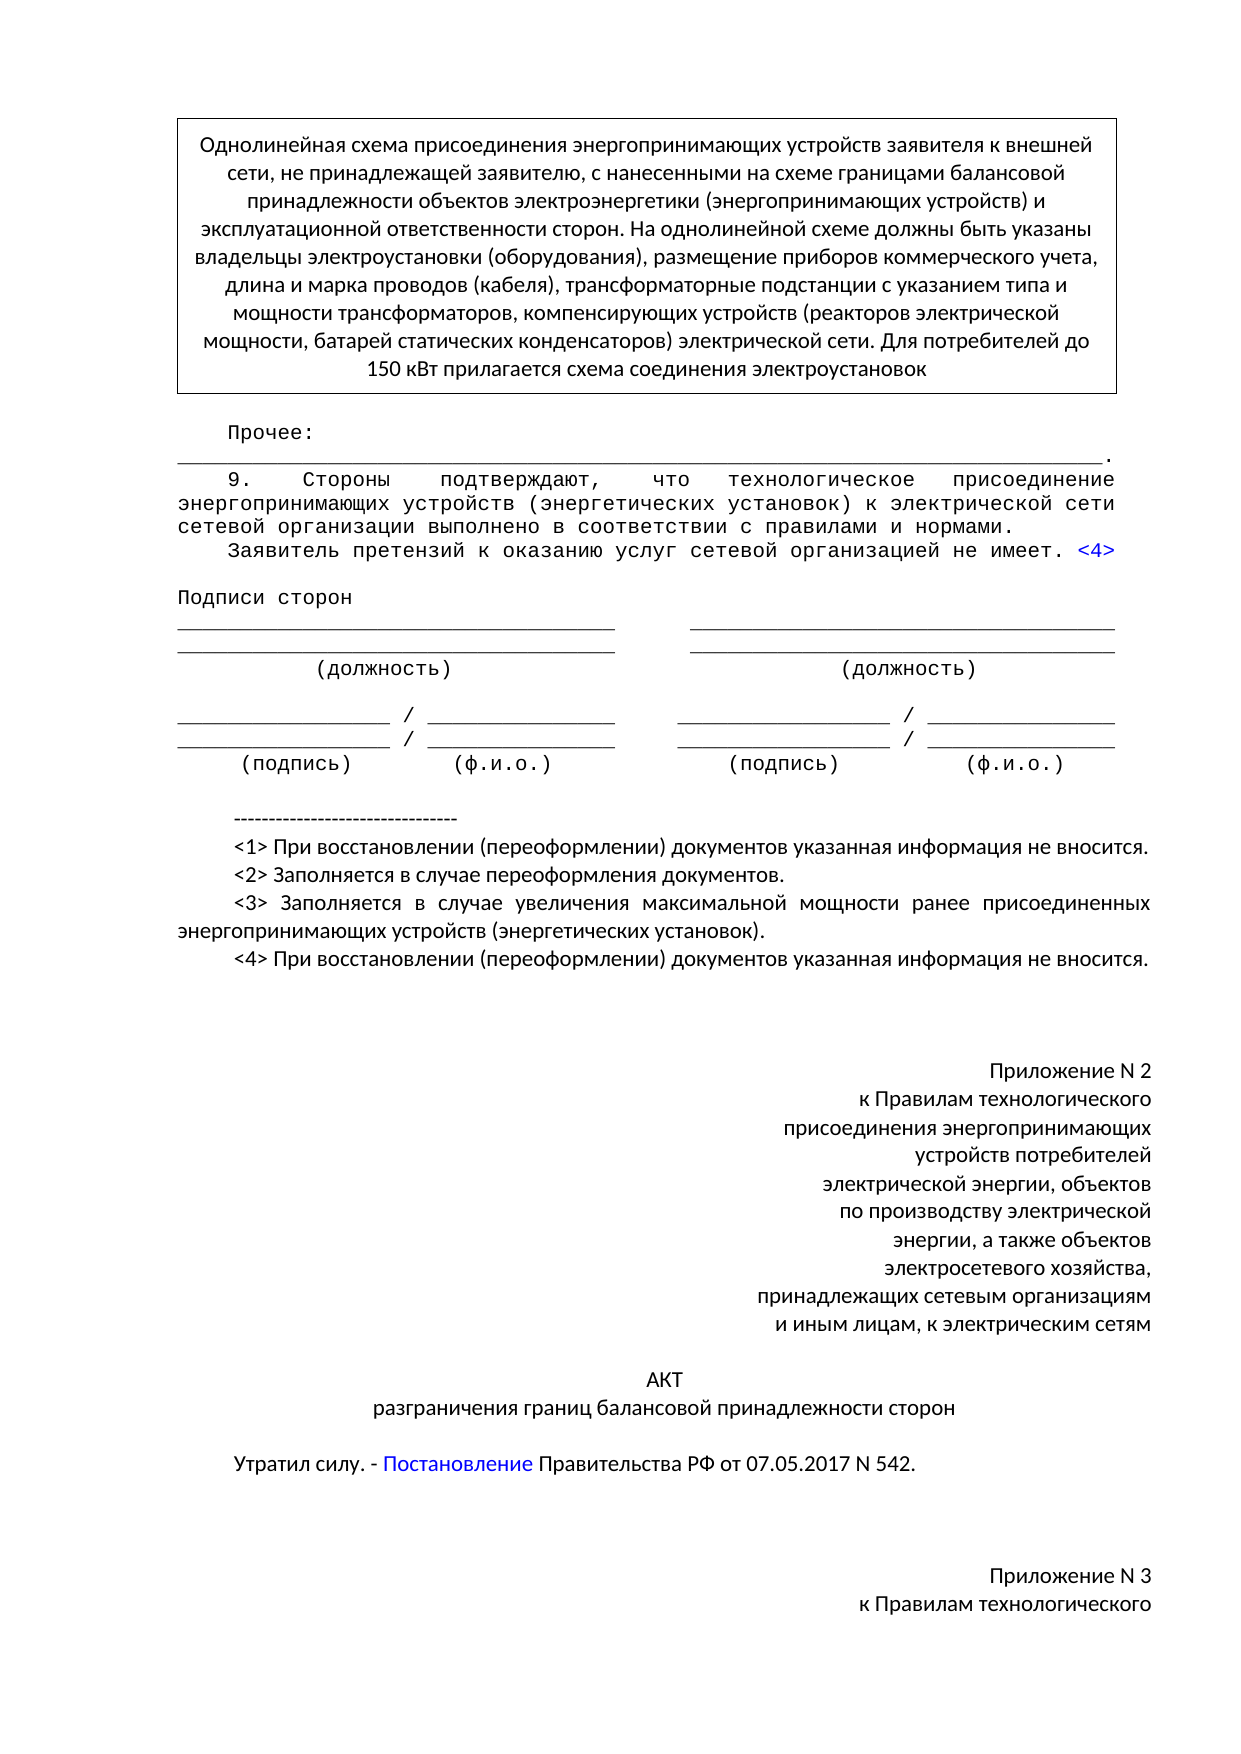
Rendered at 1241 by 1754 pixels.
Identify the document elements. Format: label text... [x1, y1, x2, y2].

text -------------------------------- [177, 804, 1152, 832]
text по производству электрической [177, 1197, 1152, 1225]
text Приложение N 3 [177, 1561, 1152, 1589]
text энергии, а также объектов [177, 1225, 1152, 1253]
text присоединения энергопринимающих [177, 1113, 1152, 1141]
text Приложение N 2 [177, 1057, 1152, 1084]
text электрической энергии, объектов [177, 1169, 1152, 1197]
text устройств потребителей [177, 1141, 1152, 1169]
text (должность) (должность) [177, 658, 1152, 682]
text <4> При восстановлении (переоформлении) документов указанная информация не вносится. [177, 944, 1152, 972]
text <1> При восстановлении (переоформлении) документов указанная информация не вносится. [177, 832, 1152, 860]
text энергопринимающих устройств (энергетических установок) к электрической сети [177, 493, 1152, 516]
text разграничения границ балансовой принадлежности сторон [177, 1393, 1152, 1421]
text (подпись) (ф.и.о.) (подпись) (ф.и.о.) [177, 753, 1152, 776]
text электросетевого хозяйства, [177, 1253, 1152, 1281]
text ___________________________________ __________________________________ [177, 611, 1152, 634]
text сетевой организации выполнено в соответствии с правилами и нормами. [177, 516, 1152, 540]
text Заявитель претензий к оказанию услуг сетевой организацией не имеет. <4> [177, 540, 1152, 563]
text _________________ / _______________ _________________ / _______________ [177, 729, 1152, 753]
text к Правилам технологического [177, 1589, 1152, 1617]
text ___________________________________ __________________________________ [177, 634, 1152, 658]
text Подписи сторон [177, 587, 1152, 611]
text <3> Заполняется в случае увеличения максимальной мощности ранее присоединенных энергопринимающих устройств (энергетических установок). [177, 888, 1152, 944]
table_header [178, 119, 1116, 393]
text принадлежащих сетевым организациям [177, 1281, 1152, 1309]
text АКТ [177, 1365, 1152, 1393]
text и иным лицам, к электрическим сетям [177, 1309, 1152, 1337]
text 9. Стороны подтверждают, что технологическое присоединение [177, 469, 1152, 493]
text <2> Заполняется в случае переоформления документов. [177, 860, 1152, 888]
text Прочее: [177, 422, 1152, 445]
text Утратил силу. - Постановление Правительства РФ от 07.05.2017 N 542. [177, 1449, 1152, 1477]
text _________________ / _______________ _________________ / _______________ [177, 705, 1152, 729]
text __________________________________________________________________________. [177, 445, 1152, 469]
text к Правилам технологического [177, 1084, 1152, 1113]
